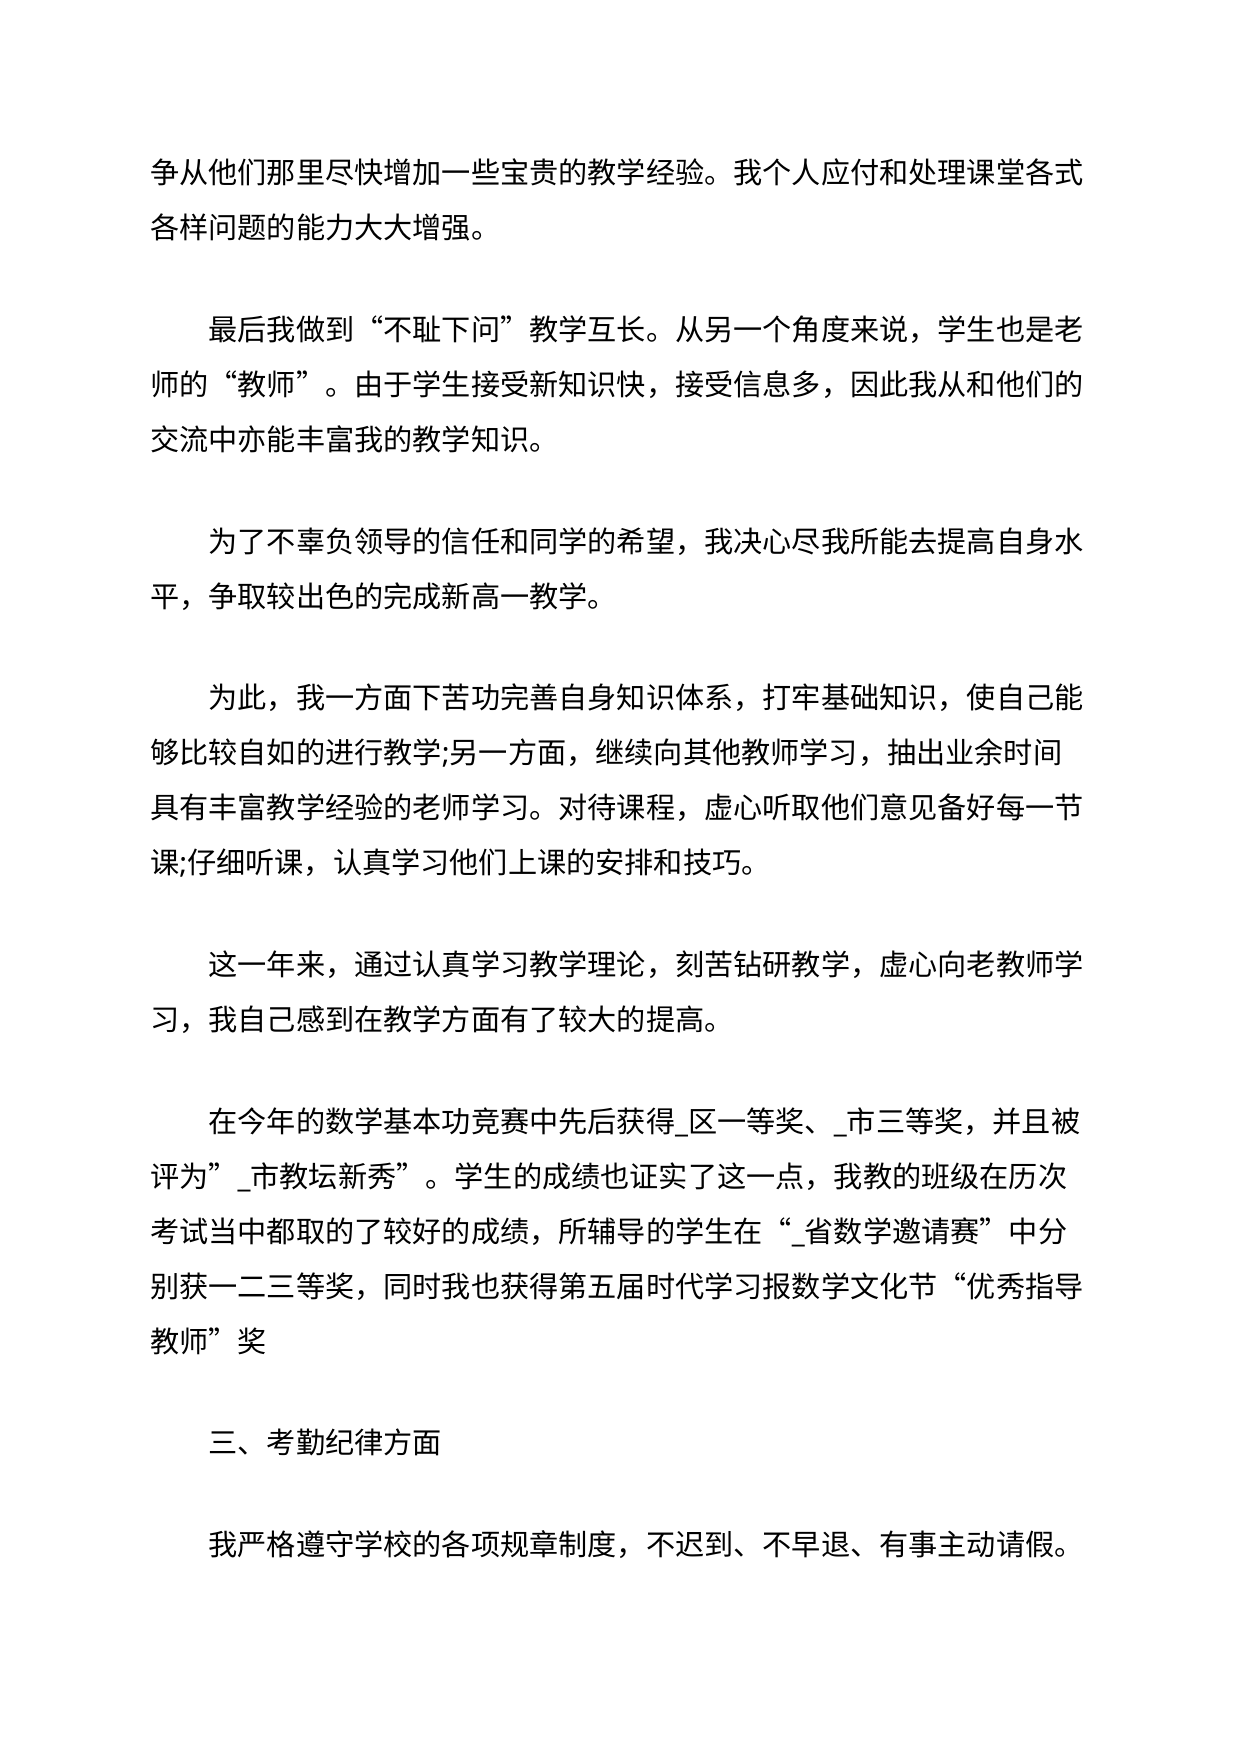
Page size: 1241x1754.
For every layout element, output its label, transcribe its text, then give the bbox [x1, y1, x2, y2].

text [150, 1522, 1090, 1564]
text 这一年来，通过认真学习教学理论，刻苦钻研教学，虚心向老教师学习，我自己感到在教学方面有了较大的提高。 [150, 942, 1090, 1039]
text 为了不辜负领导的信任和同学的希望，我决心尽我所能去提高自身水平，争取较出色的完成新高一教学。 [150, 518, 1090, 615]
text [150, 150, 1090, 247]
text 为此，我一方面下苦功完善自身知识体系，打牢基础知识，使自己能够比较自如的进行教学;另一方面，继续向其他教师学习，抽出业余时间具有丰富教学经验的老师学习。对待课程，虚心听取他们意见备好每一节课;仔细听课，认真学习他们上课的安排和技巧。 [150, 675, 1090, 882]
text 三、考勤纪律方面 [150, 1420, 1090, 1462]
text 最后我做到“不耻下问”教学互长。从另一个角度来说，学生也是老师的“教师”。由于学生接受新知识快，接受信息多，因此我从和他们的交流中亦能丰富我的教学知识。 [150, 307, 1090, 459]
text 在今年的数学基本功竞赛中先后获得_区一等奖、_市三等奖，并且被评为”_市教坛新秀”。学生的成绩也证实了这一点，我教的班级在历次考试当中都取的了较好的成绩，所辅导的学生在“_省数学邀请赛”中分别获一二三等奖，同时我也获得第五届时代学习报数学文化节“优秀指导教师”奖 [150, 1098, 1090, 1361]
